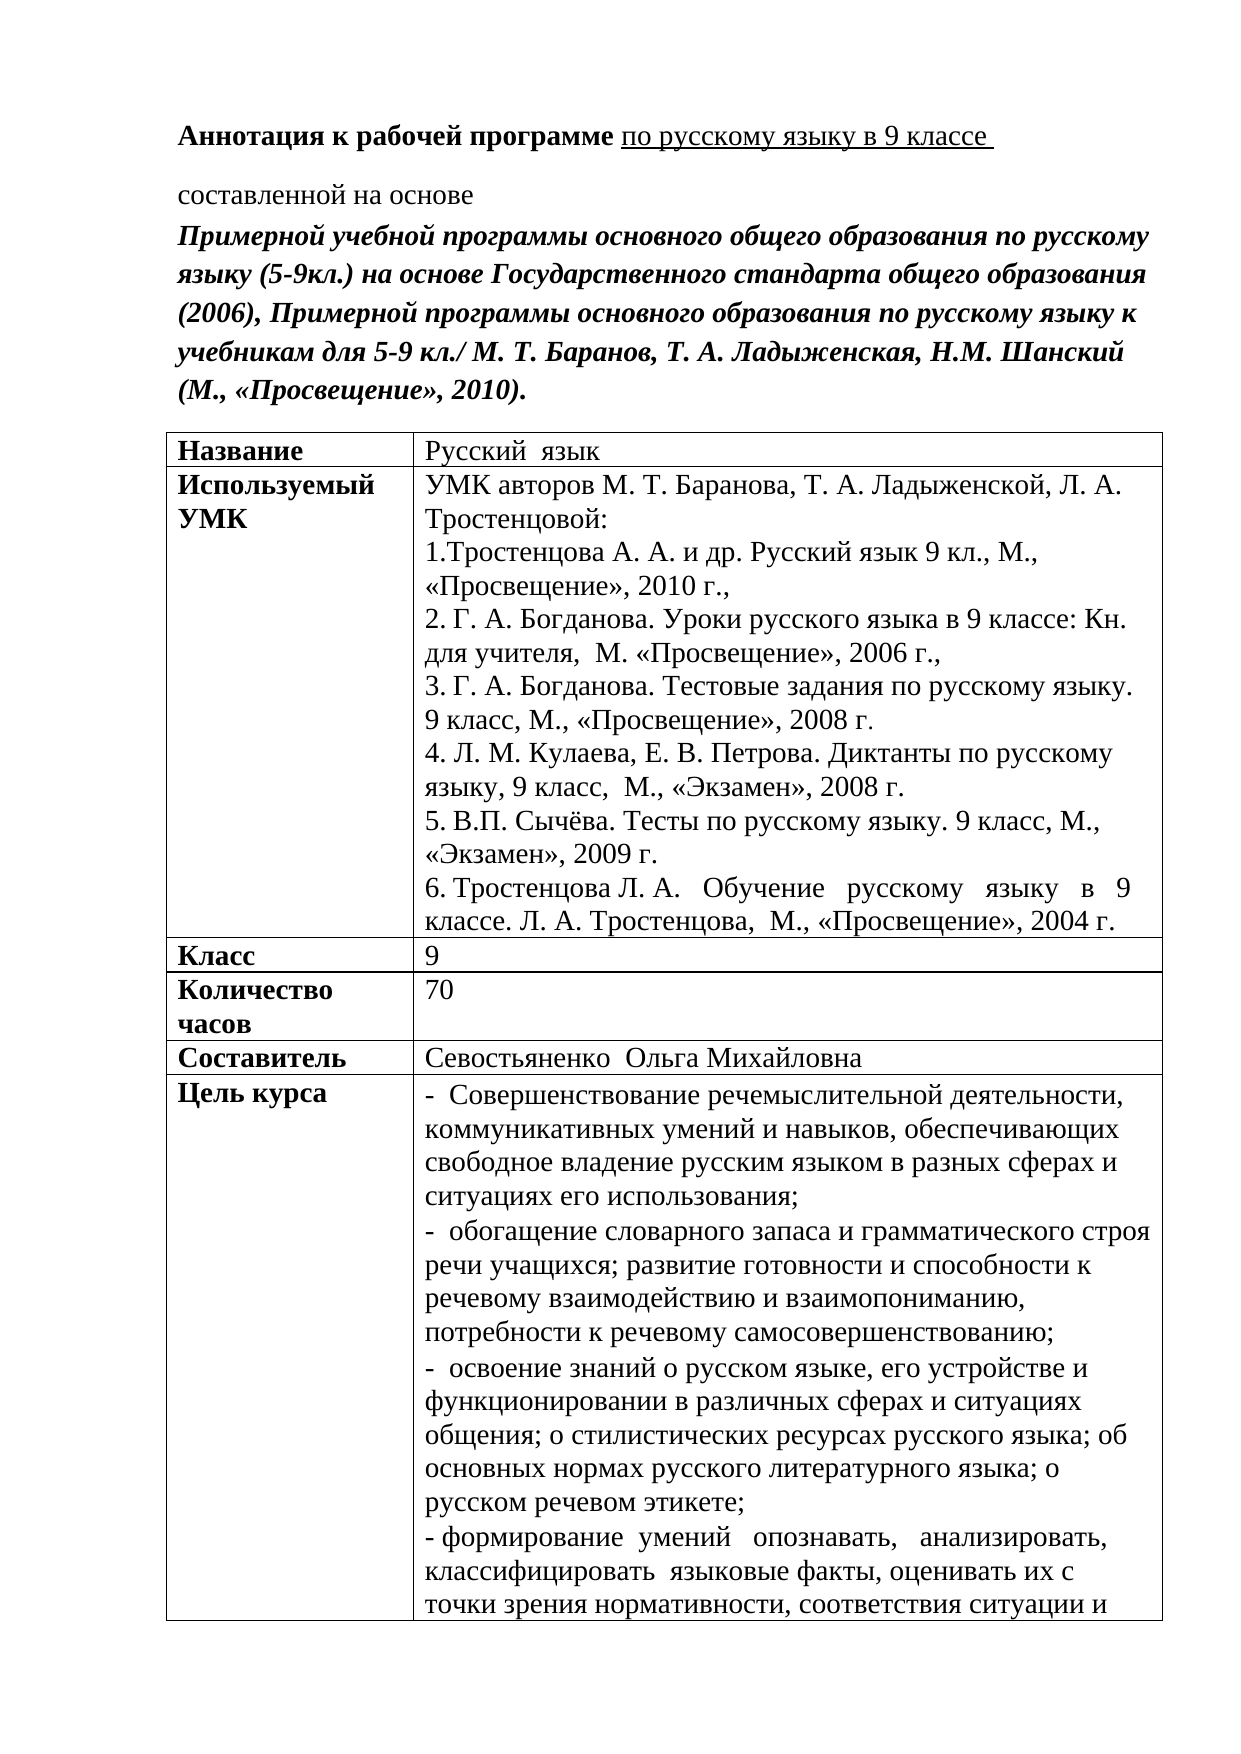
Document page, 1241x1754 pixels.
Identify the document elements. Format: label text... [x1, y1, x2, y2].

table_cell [414, 1075, 1162, 1620]
text Аннотация к рабочей программе по русскому языку в 9 классе [177, 118, 1152, 152]
table_cell Цель курса [167, 1075, 413, 1620]
table_cell УМК авторов М. Т. Баранова, Т. А. Ладыженской, Л. А. Тростенцовой: 1.Тростенцова А. А. и др. Русский язык 9 кл., М., «Просвещение», 2010 г., 2. Г. А. Богданова. Уроки русского языка в 9 классе: Кн. для учителя, М. «Просвещение», 2006 г., 3. Г. А. Богданова. Тестовые задания по русскому языку. 9 класс, М., «Просвещение», 2008 г. 4. Л. М. Кулаева, Е. В. Петрова. Диктанты по русскому языку, 9 класс, М., «Экзамен», 2008 г. 5. В.П. Сычёва. Тесты по русскому языку. 9 класс, М., «Экзамен», 2009 г. 6. Тростенцова Л. А. Обучение русскому языку в 9 классе. Л. А. Тростенцова, М., «Просвещение», 2004 г. [414, 467, 1162, 937]
table_cell 9 [414, 938, 1162, 971]
table_cell Класс [167, 938, 413, 971]
table_cell Составитель [167, 1041, 413, 1074]
table_cell 70 [414, 973, 1162, 1039]
table_cell Количество часов [167, 973, 413, 1039]
table_header Русский язык [414, 433, 1162, 466]
table_cell Используемый УМК [167, 467, 413, 937]
table_header Название [167, 433, 413, 466]
text Примерной учебной программы основного общего образования по русскому языку (5-9кл.) на основе Государственного стандарта общего образования (2006), Примерной программы основного образования по русскому языку к учебникам для 5-9 кл./ М. Т. Баранов, Т. А. Ладыженская, Н.М. Шанский (М., «Просвещение», 2010). [177, 218, 1152, 406]
text составленной на основе [177, 177, 1152, 211]
table_cell Севостьяненко Ольга Михайловна [414, 1041, 1162, 1074]
